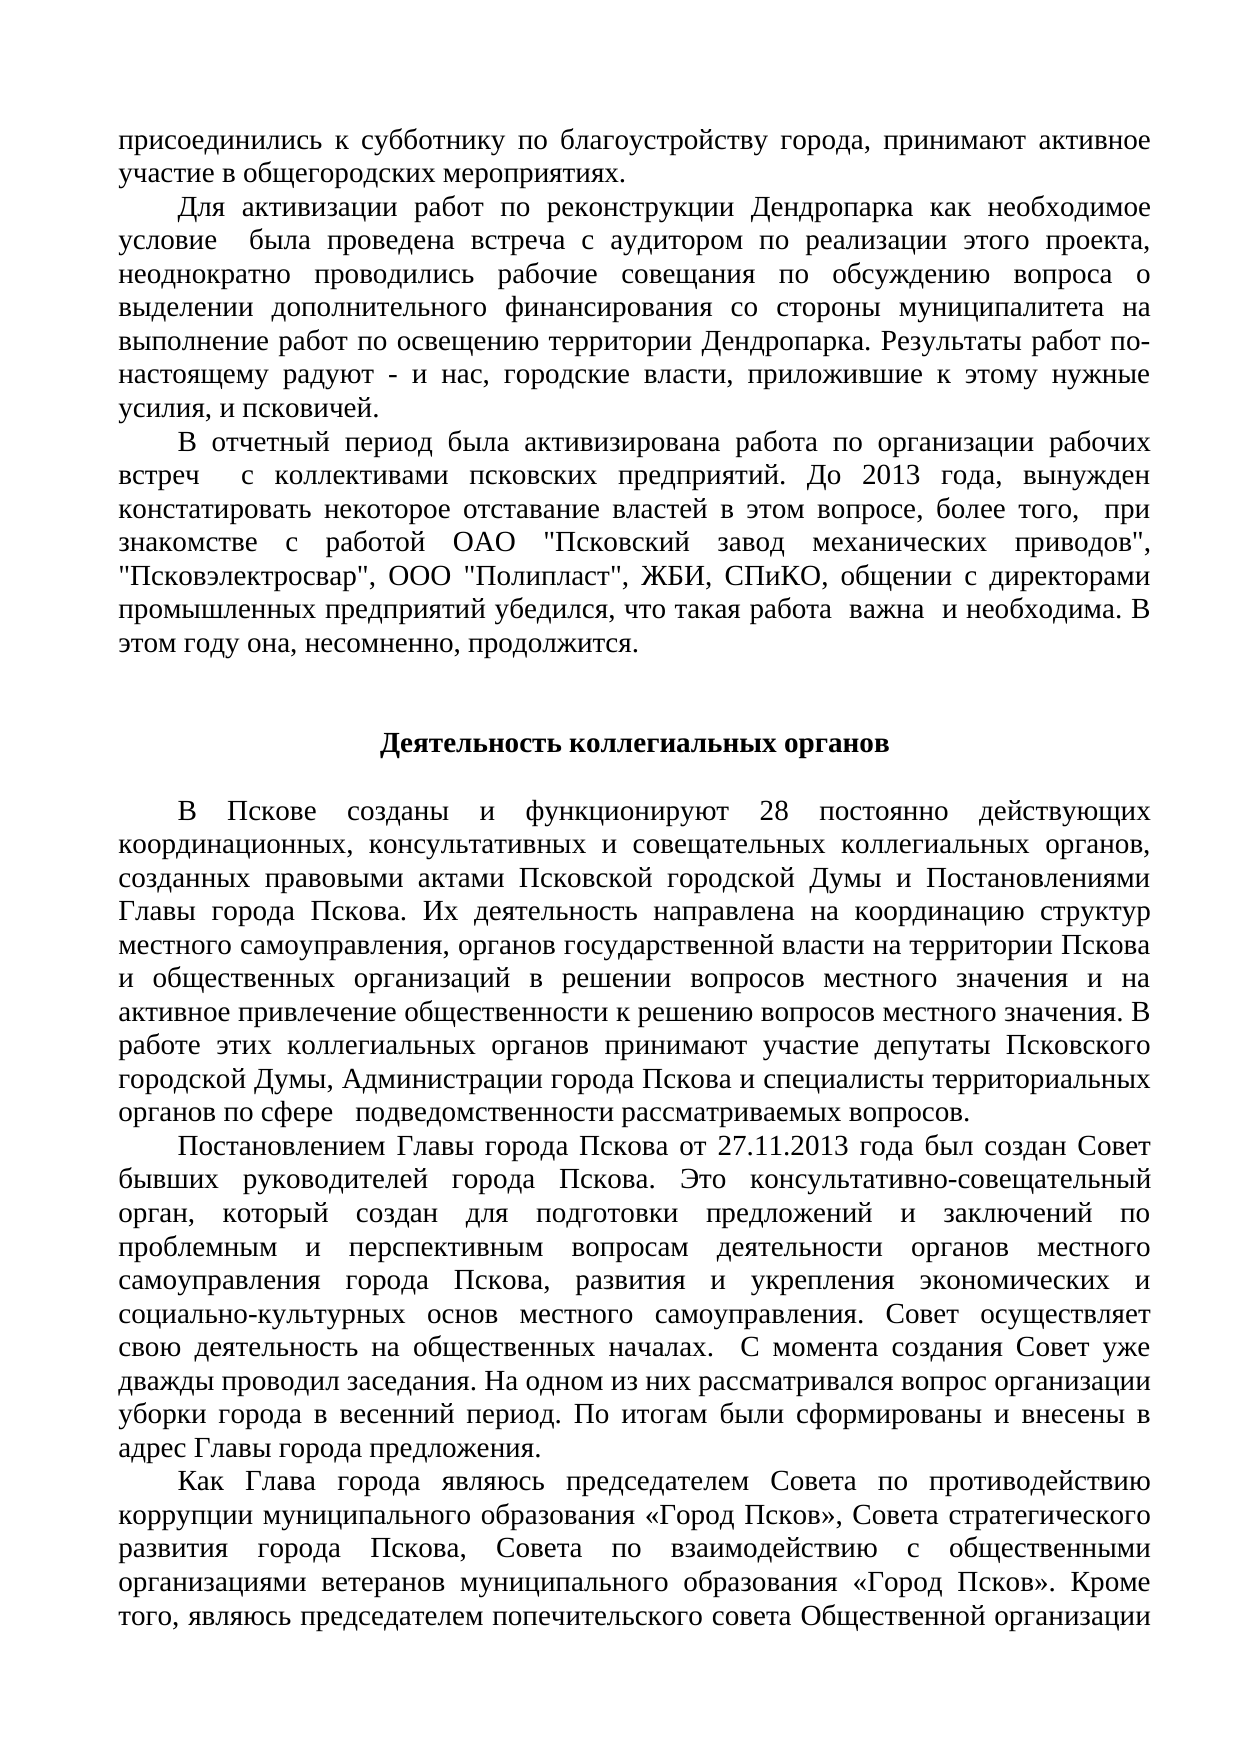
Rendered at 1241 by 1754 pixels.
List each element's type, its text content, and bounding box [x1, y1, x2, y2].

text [118, 122, 1152, 189]
text В Пскове созданы и функционируют 28 постоянно действующих координационных, консультативных и совещательных коллегиальных органов, созданных правовыми актами Псковской городской Думы и Постановлениями Главы города Пскова. Их деятельность направлена на координацию структур местного самоуправления, органов государственной власти на территории Пскова и общественных организаций в решении вопросов местного значения и на активное привлечение общественности к решению вопросов местного значения. В работе этих коллегиальных органов принимают участие депутаты Псковского городской Думы, Администрации города Пскова и специалисты территориальных органов по сфере подведомственности рассматриваемых вопросов. [118, 793, 1152, 1128]
text В отчетный период была активизирована работа по организации рабочих встреч с коллективами псковских предприятий. До 2013 года, вынужден констатировать некоторое отставание властей в этом вопросе, более того, при знакомстве с работой ОАО "Псковский завод механических приводов", "Псковэлектросвар", ООО "Полипласт", ЖБИ, СПиКО, общении с директорами промышленных предприятий убедился, что такая работа важна и необходима. В этом году она, несомненно, продолжится. [118, 424, 1152, 658]
text Деятельность коллегиальных органов [118, 726, 1152, 759]
text Постановлением Главы города Пскова от 27.11.2013 года был создан Совет бывших руководителей города Пскова. Это консультативно-совещательный орган, который создан для подготовки предложений и заключений по проблемным и перспективным вопросам деятельности органов местного самоуправления города Пскова, развития и укрепления экономических и социально-культурных основ местного самоуправления. Совет осуществляет свою деятельность на общественных началах. С момента создания Совет уже дважды проводил заседания. На одном из них рассматривался вопрос организации уборки города в весенний период. По итогам были сформированы и внесены в адрес Главы города предложения. [118, 1128, 1152, 1463]
text Для активизации работ по реконструкции Дендропарка как необходимое условие была проведена встреча с аудитором по реализации этого проекта, неоднократно проводились рабочие совещания по обсуждению вопроса о выделении дополнительного финансирования со стороны муниципалитета на выполнение работ по освещению территории Дендропарка. Результаты работ по-настоящему радуют - и нас, городские власти, приложившие к этому нужные усилия, и псковичей. [118, 189, 1152, 424]
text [118, 1463, 1152, 1631]
